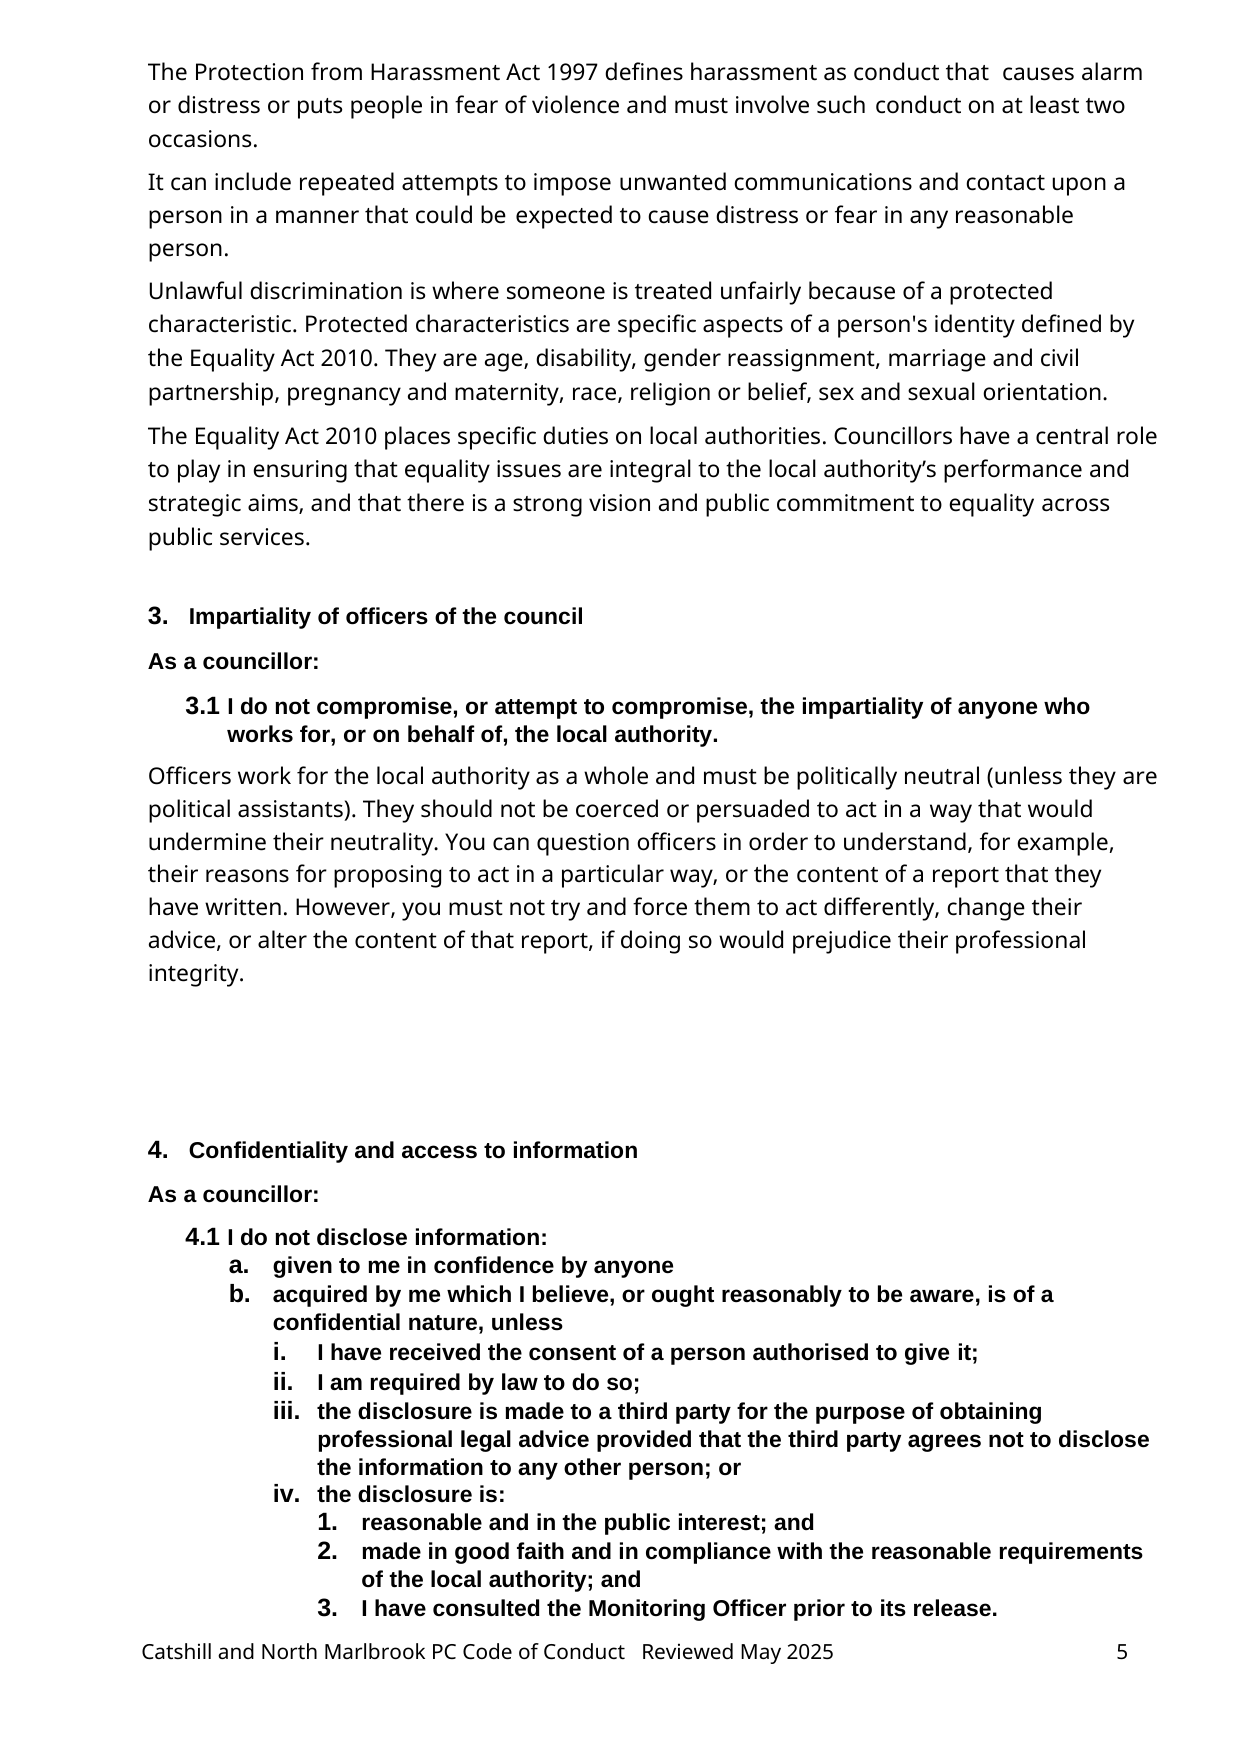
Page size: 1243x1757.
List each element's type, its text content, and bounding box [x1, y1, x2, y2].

text Officers work for the local authority as a whole and must be politically neutral (unless they are political assistants). They should not be coerced or persuaded to act in a way that would undermine their neutrality. You can question officers in order to understand, for example, their reasons for proposing to act in a particular way, or the content of a report that they have written. However, you must not try and force them to act differently, change their advice, or alter the content of that report, if doing so would prejudice their professional integrity. [148, 760, 1159, 988]
list made in good faith and in compliance with the reasonable requirements of the local authority; and [317, 1536, 1159, 1592]
subtitle As a councillor: [148, 1181, 1159, 1208]
subtitle Impartiality of officers of the council [148, 601, 1159, 630]
text It can include repeated attempts to impose unwanted communications and contact upon a person in a manner that could be expected to cause distress or fear in any reasonable person. [148, 166, 1159, 263]
text Unlawful discrimination is where someone is treated unfairly because of a protected characteristic. Protected characteristics are specific aspects of a person's identity defined by the Equality Act 2010. They are age, disability, gender reassignment, marriage and civil partnership, pregnancy and maternity, race, religion or belief, sex and sexual orientation. [148, 275, 1159, 407]
subtitle given to me in confidence by anyone [228, 1251, 1159, 1279]
subtitle Confidentiality and access to information [148, 1134, 1159, 1163]
subtitle the disclosure is made to a third party for the purpose of obtaining professional legal advice provided that the third party agrees not to disclose the information to any other person; or [273, 1396, 1159, 1480]
subtitle As a councillor: [148, 648, 1159, 674]
list acquired by me which I believe, or ought reasonably to be aware, is of a confidential nature, unless [228, 1279, 1159, 1335]
text The Protection from Harassment Act 1997 defines harassment as conduct that causes alarm or distress or puts people in fear of violence and must involve such conduct on at least two occasions. [148, 56, 1159, 154]
text The Equality Act 2010 places specific duties on local authorities. Councillors have a central role to play in ensuring that equality issues are integral to the local authority’s performance and strategic aims, and that there is a strong vision and public commitment to equality across public services. [148, 419, 1159, 552]
subtitle reasonable and in the public interest; and [317, 1508, 1159, 1536]
subtitle I have received the consent of a person authorised to give it; [273, 1337, 1159, 1365]
list I do not disclose information: [185, 1224, 1159, 1251]
list the disclosure is: [273, 1482, 1159, 1508]
subtitle I have consulted the Monitoring Officer prior to its release. [317, 1595, 1159, 1622]
list I do not compromise, or attempt to compromise, the impartiality of anyone who works for, or on behalf of, the local authority. [185, 691, 1159, 747]
list I am required by law to do so; [273, 1367, 1159, 1396]
